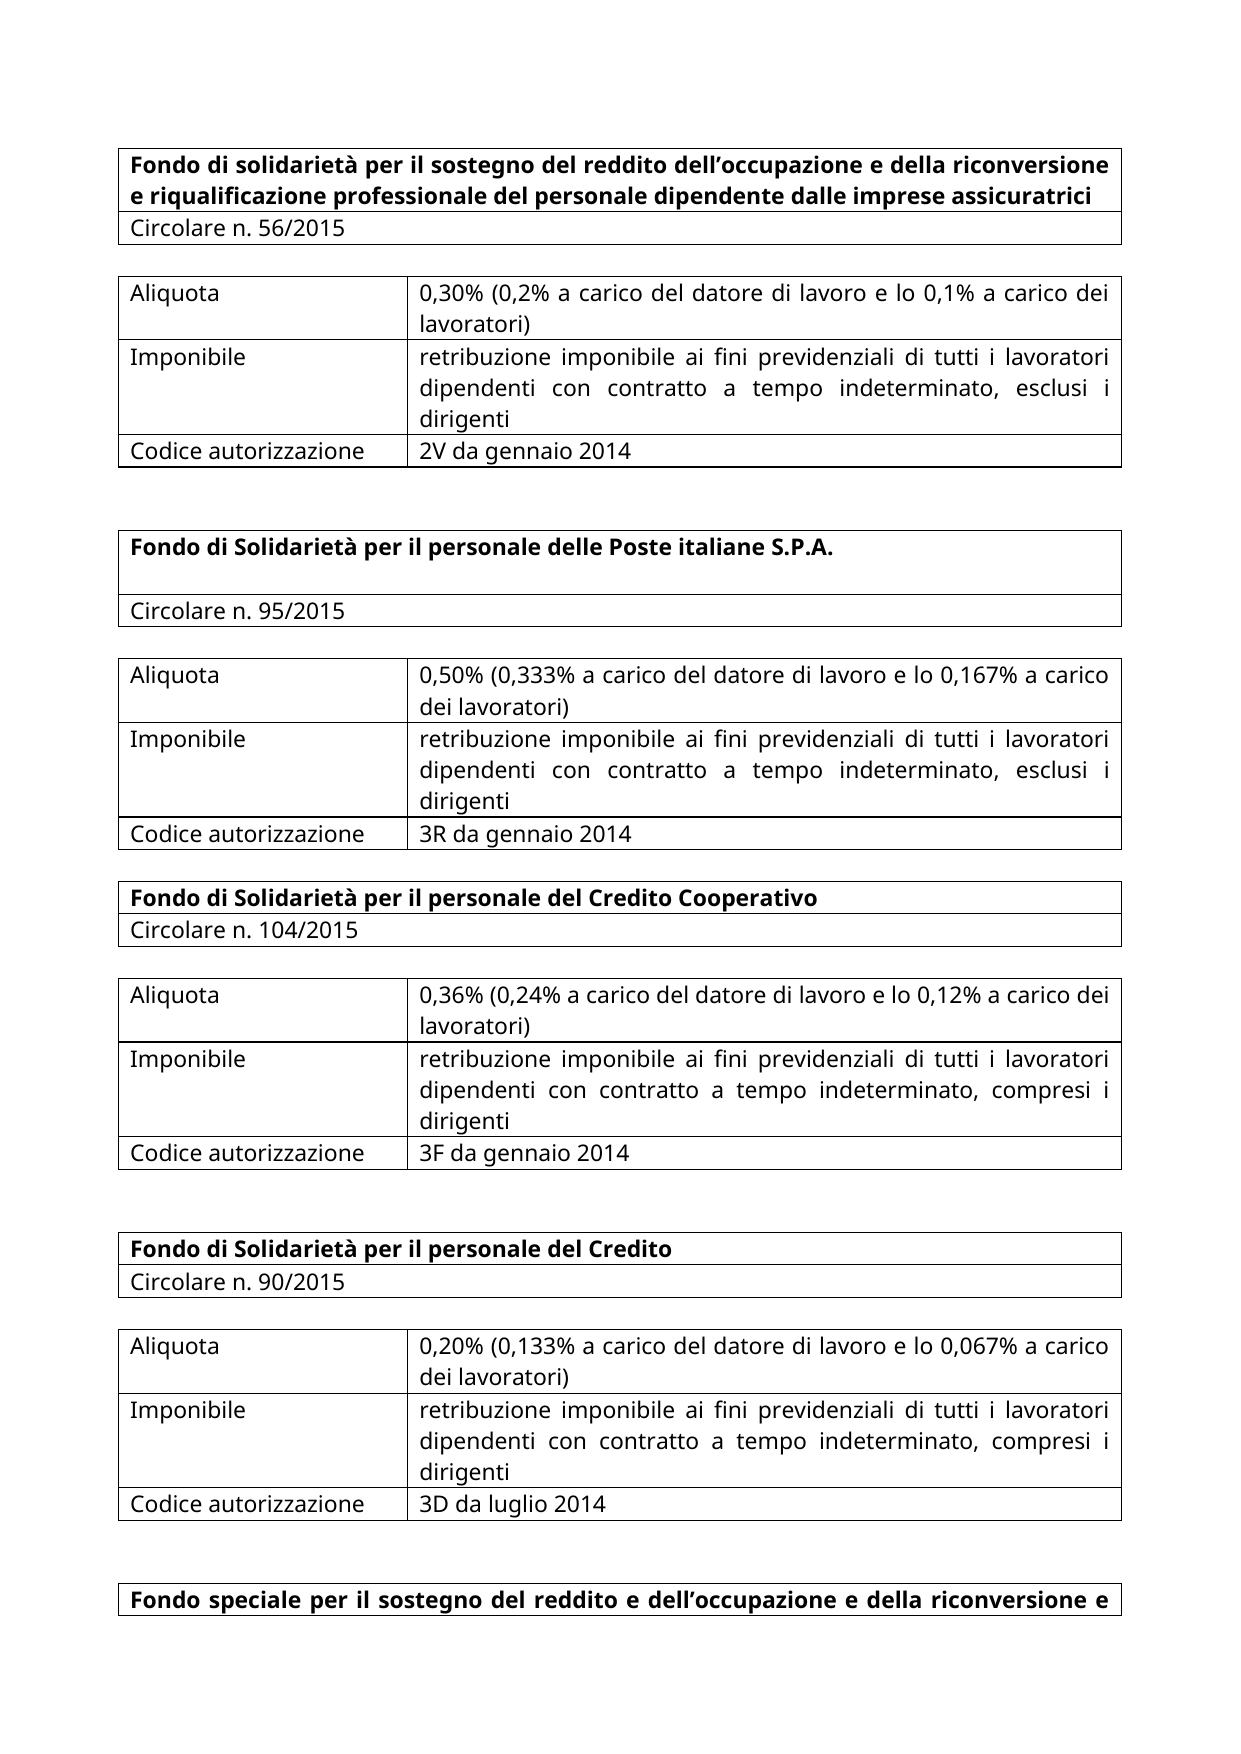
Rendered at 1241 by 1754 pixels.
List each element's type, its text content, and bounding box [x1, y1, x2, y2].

table_header 0,30% (0,2% a carico del datore di lavoro e lo 0,1% a carico dei lavoratori) [408, 277, 1121, 339]
table_cell Imponibile [119, 1394, 407, 1487]
table_cell Codice autorizzazione [119, 1137, 407, 1168]
table_cell 3D da luglio 2014 [408, 1488, 1121, 1519]
table_header Aliquota [119, 979, 407, 1041]
table_header Fondo di solidarietà per il sostegno del reddito dell’occupazione e della riconversione e riqualificazione professionale del personale dipendente dalle imprese assicuratrici [119, 149, 1121, 211]
table_cell 3F da gennaio 2014 [408, 1137, 1121, 1168]
table_cell retribuzione imponibile ai fini previdenziali di tutti i lavoratori dipendenti con contratto a tempo indeterminato, esclusi i dirigenti [408, 723, 1121, 816]
table_cell retribuzione imponibile ai fini previdenziali di tutti i lavoratori dipendenti con contratto a tempo indeterminato, compresi i dirigenti [408, 1394, 1121, 1487]
table_cell 3R da gennaio 2014 [408, 818, 1121, 849]
table_cell retribuzione imponibile ai fini previdenziali di tutti i lavoratori dipendenti con contratto a tempo indeterminato, esclusi i dirigenti [408, 340, 1121, 434]
table_header Fondo di Solidarietà per il personale delle Poste italiane S.P.A. [119, 531, 1121, 593]
table_cell Imponibile [119, 340, 407, 434]
table_cell Codice autorizzazione [119, 435, 407, 466]
table_header Aliquota [119, 659, 407, 722]
table_header Fondo di Solidarietà per il personale del Credito Cooperativo [119, 882, 1121, 913]
table_header Aliquota [119, 277, 407, 339]
table_cell Codice autorizzazione [119, 818, 407, 849]
table_cell Circolare n. 104/2015 [119, 914, 1121, 946]
table_header Fondo di Solidarietà per il personale del Credito [119, 1233, 1121, 1264]
table_header Aliquota [119, 1330, 407, 1392]
table_cell Circolare n. 56/2015 [119, 212, 1121, 243]
table_cell Circolare n. 95/2015 [119, 595, 1121, 626]
table_header 0,36% (0,24% a carico del datore di lavoro e lo 0,12% a carico dei lavoratori) [408, 979, 1121, 1041]
table_cell Circolare n. 90/2015 [119, 1265, 1121, 1297]
table_cell retribuzione imponibile ai fini previdenziali di tutti i lavoratori dipendenti con contratto a tempo indeterminato, compresi i dirigenti [408, 1043, 1121, 1136]
table_cell Codice autorizzazione [119, 1488, 407, 1519]
table_cell 2V da gennaio 2014 [408, 435, 1121, 466]
table_header 0,50% (0,333% a carico del datore di lavoro e lo 0,167% a carico dei lavoratori) [408, 659, 1121, 722]
table_cell Imponibile [119, 1043, 407, 1136]
table_header 0,20% (0,133% a carico del datore di lavoro e lo 0,067% a carico dei lavoratori) [408, 1330, 1121, 1392]
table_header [119, 1584, 1121, 1615]
table_cell Imponibile [119, 723, 407, 816]
